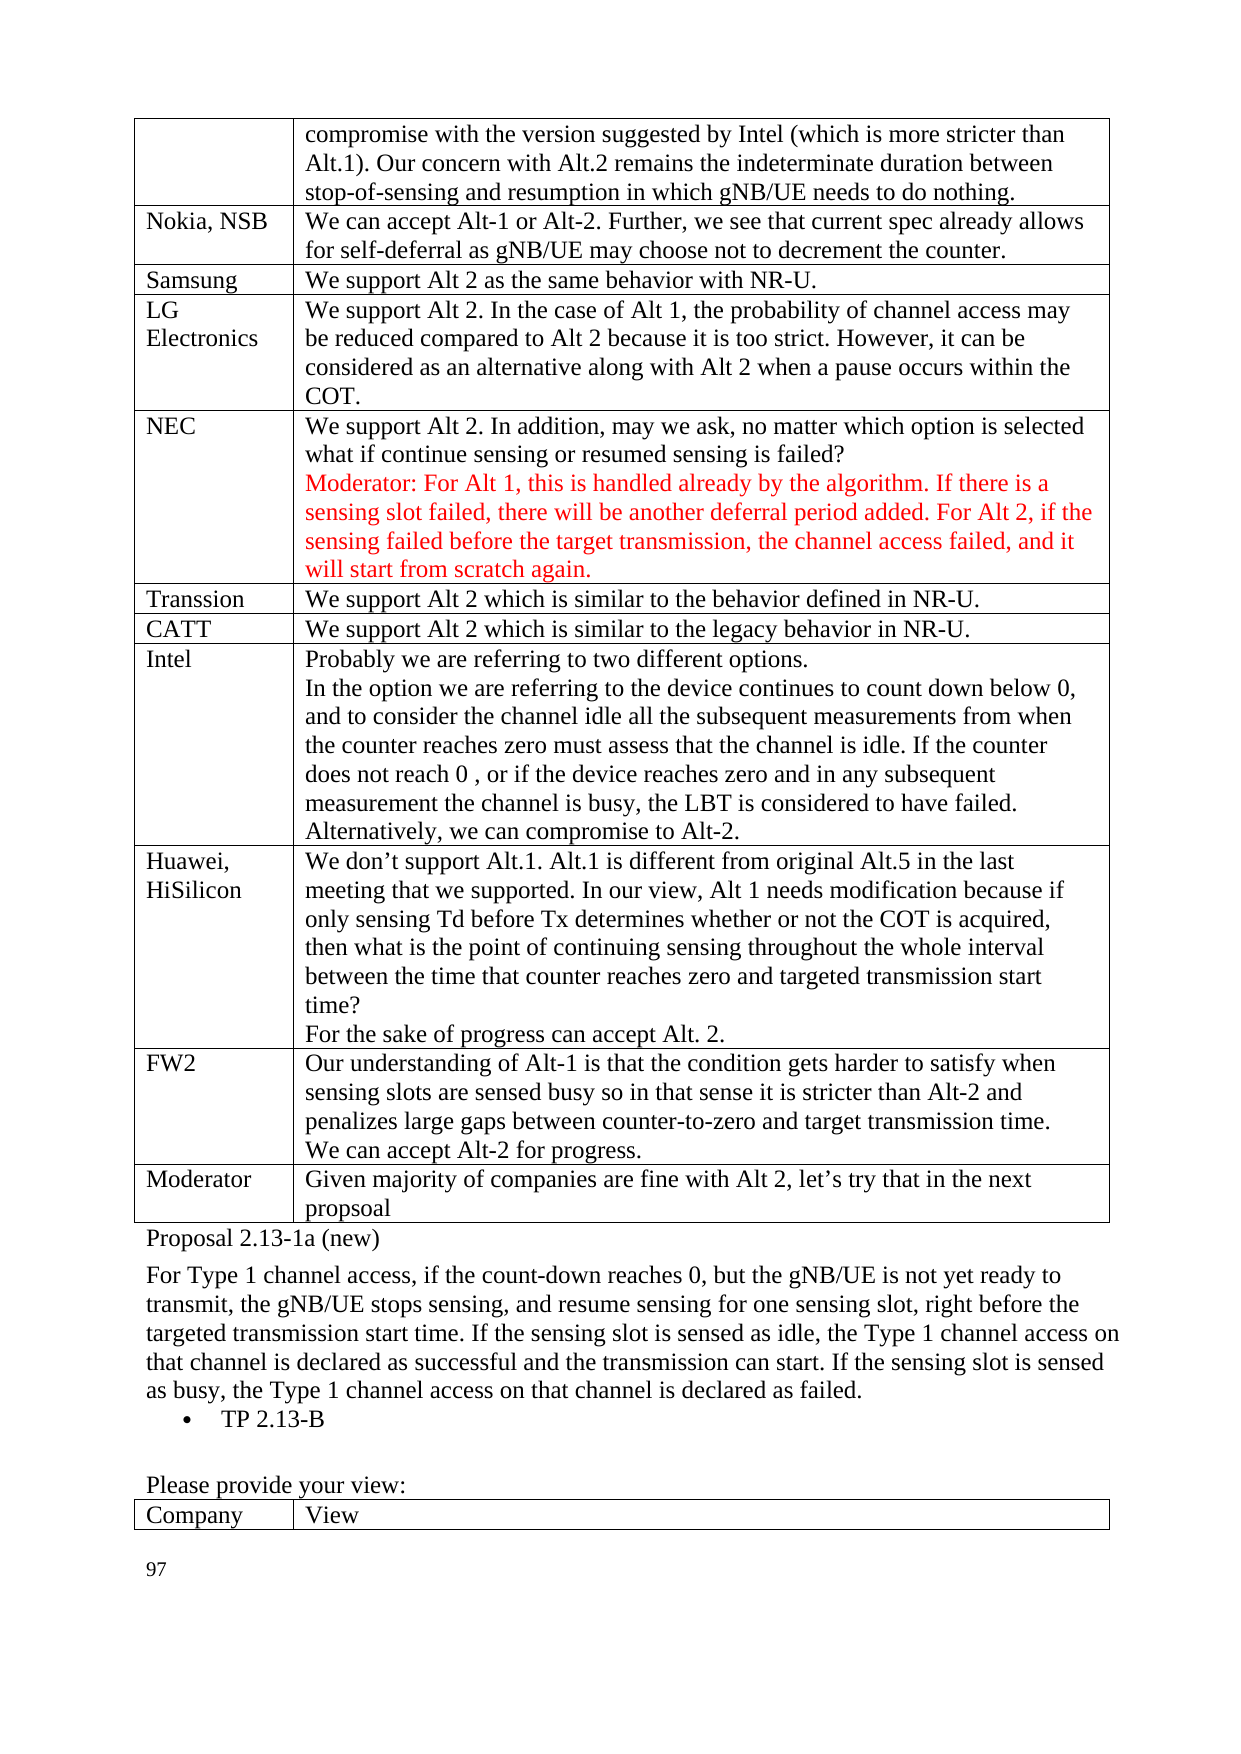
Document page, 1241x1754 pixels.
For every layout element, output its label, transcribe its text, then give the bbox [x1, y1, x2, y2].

table_cell We support Alt 2. In the case of Alt 1, the probability of channel access may be reduced compared to Alt 2 because it is too strict. However, it can be considered as an alternative along with Alt 2 when a pause occurs within the COT. [294, 295, 1109, 410]
table_cell Samsung [135, 265, 293, 294]
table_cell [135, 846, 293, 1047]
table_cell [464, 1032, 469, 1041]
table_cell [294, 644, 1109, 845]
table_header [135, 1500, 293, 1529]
table_cell We support Alt 2 which is similar to the behavior defined in NR-U. [294, 584, 1109, 613]
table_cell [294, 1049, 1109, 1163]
table_cell We support Alt 2 which is similar to the legacy behavior in NR-U. [294, 614, 1109, 643]
table_cell LG Electronics [135, 295, 293, 410]
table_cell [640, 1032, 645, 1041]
text For Type 1 channel access, if the count-down reaches 0, but the gNB/UE is not yet ready to transmit, the gNB/UE stops sensing, and resume sensing for one sensing slot, right before the targeted transmission start time. If the sensing slot is sensed as idle, the Type 1 channel access on that channel is declared as successful and the transmission can start. If the sensing slot is sensed as busy, the Type 1 channel access on that channel is declared as failed. [146, 1260, 1122, 1404]
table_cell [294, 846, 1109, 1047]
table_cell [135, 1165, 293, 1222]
list TP 2.13-B [183, 1404, 1122, 1433]
table_cell We can accept Alt-1 or Alt-2. Further, we see that current spec already allows for self-deferral as gNB/UE may choose not to decrement the counter. [294, 206, 1109, 264]
table_cell We support Alt 2 as the same behavior with NR-U. [294, 265, 1109, 294]
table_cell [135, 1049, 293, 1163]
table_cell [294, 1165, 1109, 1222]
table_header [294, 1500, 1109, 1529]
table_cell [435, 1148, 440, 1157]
text Proposal 2.13-1a (new) [146, 1223, 1122, 1252]
table_cell Intel [135, 644, 293, 845]
table_cell Nokia, NSB [135, 206, 293, 264]
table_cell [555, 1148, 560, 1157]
table_cell CATT [135, 614, 293, 643]
table_cell We support Alt 2. In addition, may we ask, no matter which option is selected what if continue sensing or resumed sensing is failed? Moderator: For Alt 1, this is handled already by the algorithm. If there is a sensing slot failed, there will be another deferral period added. For Alt 2, if the sensing failed before the target transmission, the channel access failed, and it will start from scratch again. [294, 411, 1109, 583]
table_cell Transsion [135, 584, 293, 613]
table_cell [294, 119, 1109, 205]
text Please provide your view: [146, 1470, 1122, 1499]
table_cell NEC [135, 411, 293, 583]
table_cell FW [135, 119, 293, 205]
